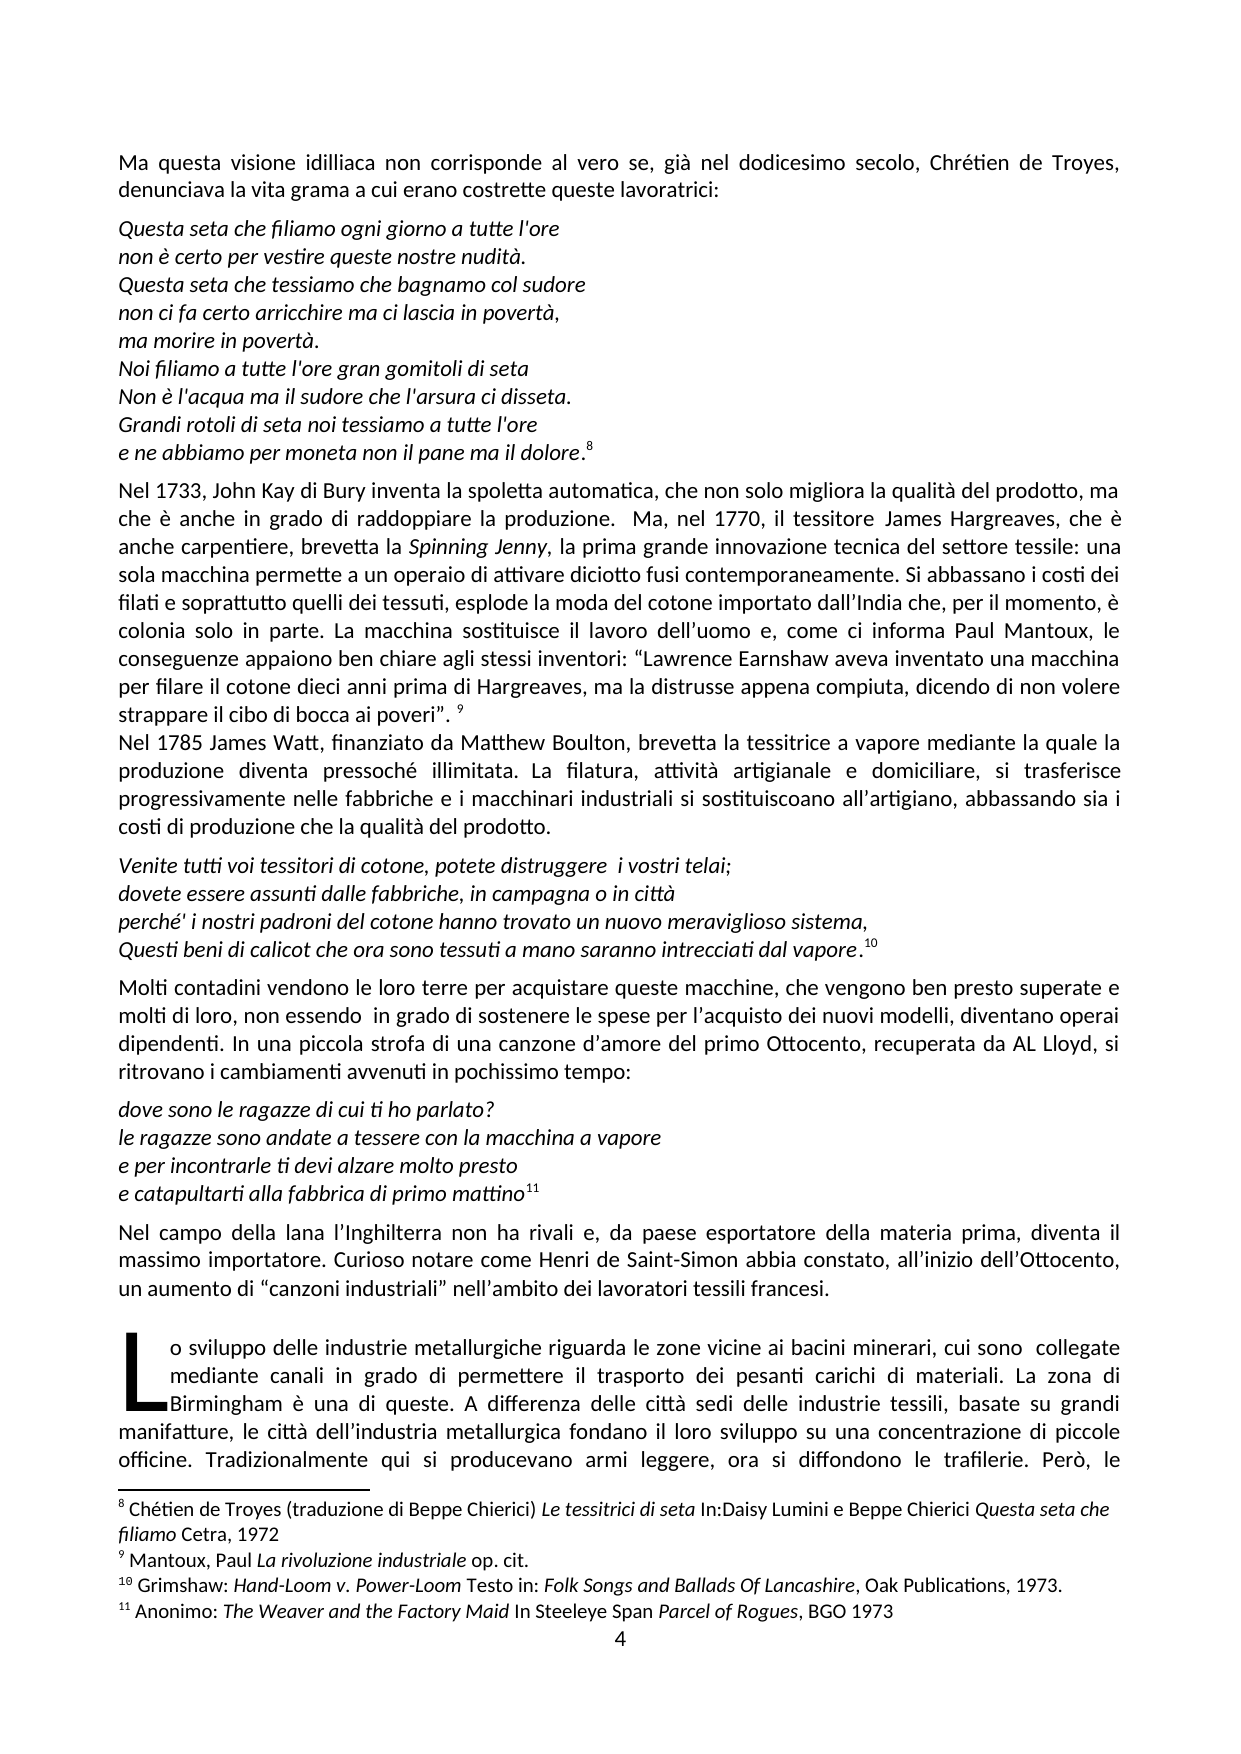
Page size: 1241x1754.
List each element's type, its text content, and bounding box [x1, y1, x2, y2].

text dove sono le ragazze di cui ti ho parlato? [118, 1095, 1122, 1123]
text dovete essere assunti dalle fabbriche, in campagna o in città [118, 879, 1122, 907]
text Questi beni di calicot che ora sono tessuti a mano saranno intrecciati dal vapore. [118, 935, 1122, 963]
text perché' i nostri padroni del cotone hanno trovato un nuovo meraviglioso sistema, [118, 907, 1122, 935]
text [118, 1333, 1122, 1473]
text Molti contadini vendono le loro terre per acquistare queste macchine, che vengono ben presto superate e molti di loro, non essendo in grado di sostenere le spese per l’acquisto dei nuovi modelli, diventano operai dipendenti. In una piccola strofa di una canzone d’amore del primo Ottocento, recuperata da AL Lloyd, si ritrovano i cambiamenti avvenuti in pochissimo tempo: [118, 973, 1122, 1085]
text Questa seta che filiamo ogni giorno a tutte l'ore non è certo per vestire queste nostre nudità. Questa seta che tessiamo che bagnamo col sudore non ci fa certo arricchire ma ci lascia in povertà, ma morire in povertà. Noi filiamo a tutte l'ore gran gomitoli di seta Non è l'acqua ma il sudore che l'arsura ci disseta. Grandi rotoli di seta noi tessiamo a tutte l'ore e ne abbiamo per moneta non il pane ma il dolore. [118, 214, 1122, 466]
text Nel campo della lana l’Inghilterra non ha rivali e, da paese esportatore della materia prima, diventa il massimo importatore. Curioso notare come Henri de Saint-Simon abbia constato, all’inizio dell’Ottocento, un aumento di “canzoni industriali” nell’ambito dei lavoratori tessili francesi. [118, 1218, 1122, 1302]
text e per incontrarle ti devi alzare molto presto [118, 1151, 1122, 1179]
text le ragazze sono andate a tessere con la macchina a vapore [118, 1123, 1122, 1151]
text Nel 1733, John Kay di Bury inventa la spoletta automatica, che non solo migliora la qualità del prodotto, ma che è anche in grado di raddoppiare la produzione. Ma, nel 1770, il tessitore James Hargreaves, che è anche carpentiere, brevetta la Spinning Jenny, la prima grande innovazione tecnica del settore tessile: una sola macchina permette a un operaio di attivare diciotto fusi contemporaneamente. Si abbassano i costi dei filati e soprattutto quelli dei tessuti, esplode la moda del cotone importato dall’India che, per il momento, è colonia solo in parte. La macchina sostituisce il lavoro dell’uomo e, come ci informa Paul Mantoux, le conseguenze appaiono ben chiare agli stessi inventori: “Lawrence Earnshaw aveva inventato una macchina per filare il cotone dieci anni prima di Hargreaves, ma la distrusse appena compiuta, dicendo di non volere strappare il cibo di bocca ai poveri”. [118, 476, 1122, 728]
text Ma questa visione idilliaca non corrisponde al vero se, già nel dodicesimo secolo, Chrétien de Troyes, denunciava la vita grama a cui erano costrette queste lavoratrici: [118, 148, 1122, 204]
text e catapultarti alla fabbrica di primo mattino [118, 1179, 1122, 1207]
text Nel 1785 James Watt, finanziato da Matthew Boulton, brevetta la tessitrice a vapore mediante la quale la produzione diventa pressoché illimitata. La filatura, attività artigianale e domiciliare, si trasferisce progressivamente nelle fabbriche e i macchinari industriali si sostituiscno all’artigiano, abbassando sia i costi di produzione che la qualità del prodotto. [118, 728, 1122, 841]
text Venite tutti voi tessitori di cotone, potete distruggere i vostri telai; [118, 851, 1122, 879]
